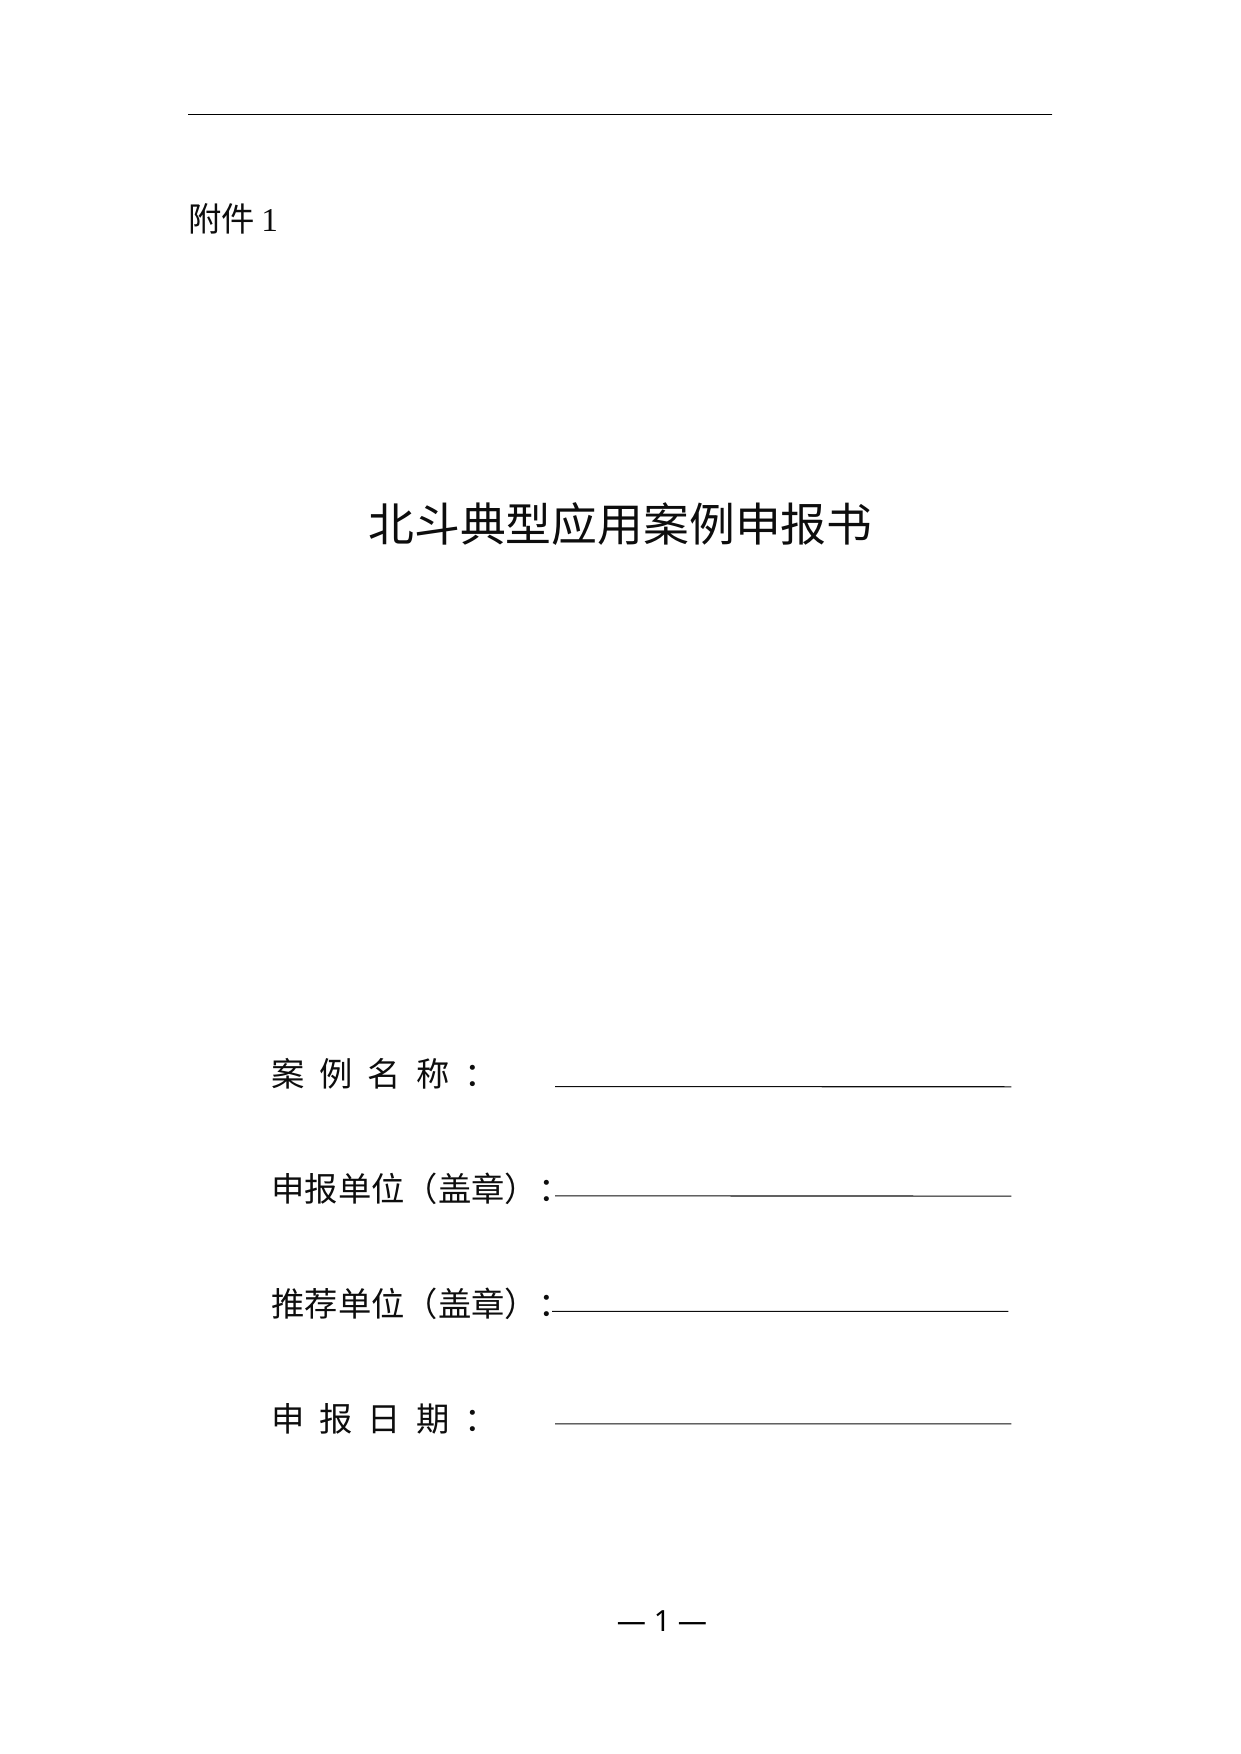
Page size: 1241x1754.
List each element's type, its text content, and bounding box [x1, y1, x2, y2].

text 申报单位（盖章）： [188, 1141, 1052, 1232]
text 推荐单位（盖章）： [188, 1256, 1052, 1347]
text 申 报 日 期 ： [188, 1371, 1052, 1462]
text 附件1 [188, 171, 1052, 262]
text 案 例 名 称 ： [188, 1027, 1052, 1117]
text 北斗典型应用案例申报书 [188, 476, 1052, 566]
